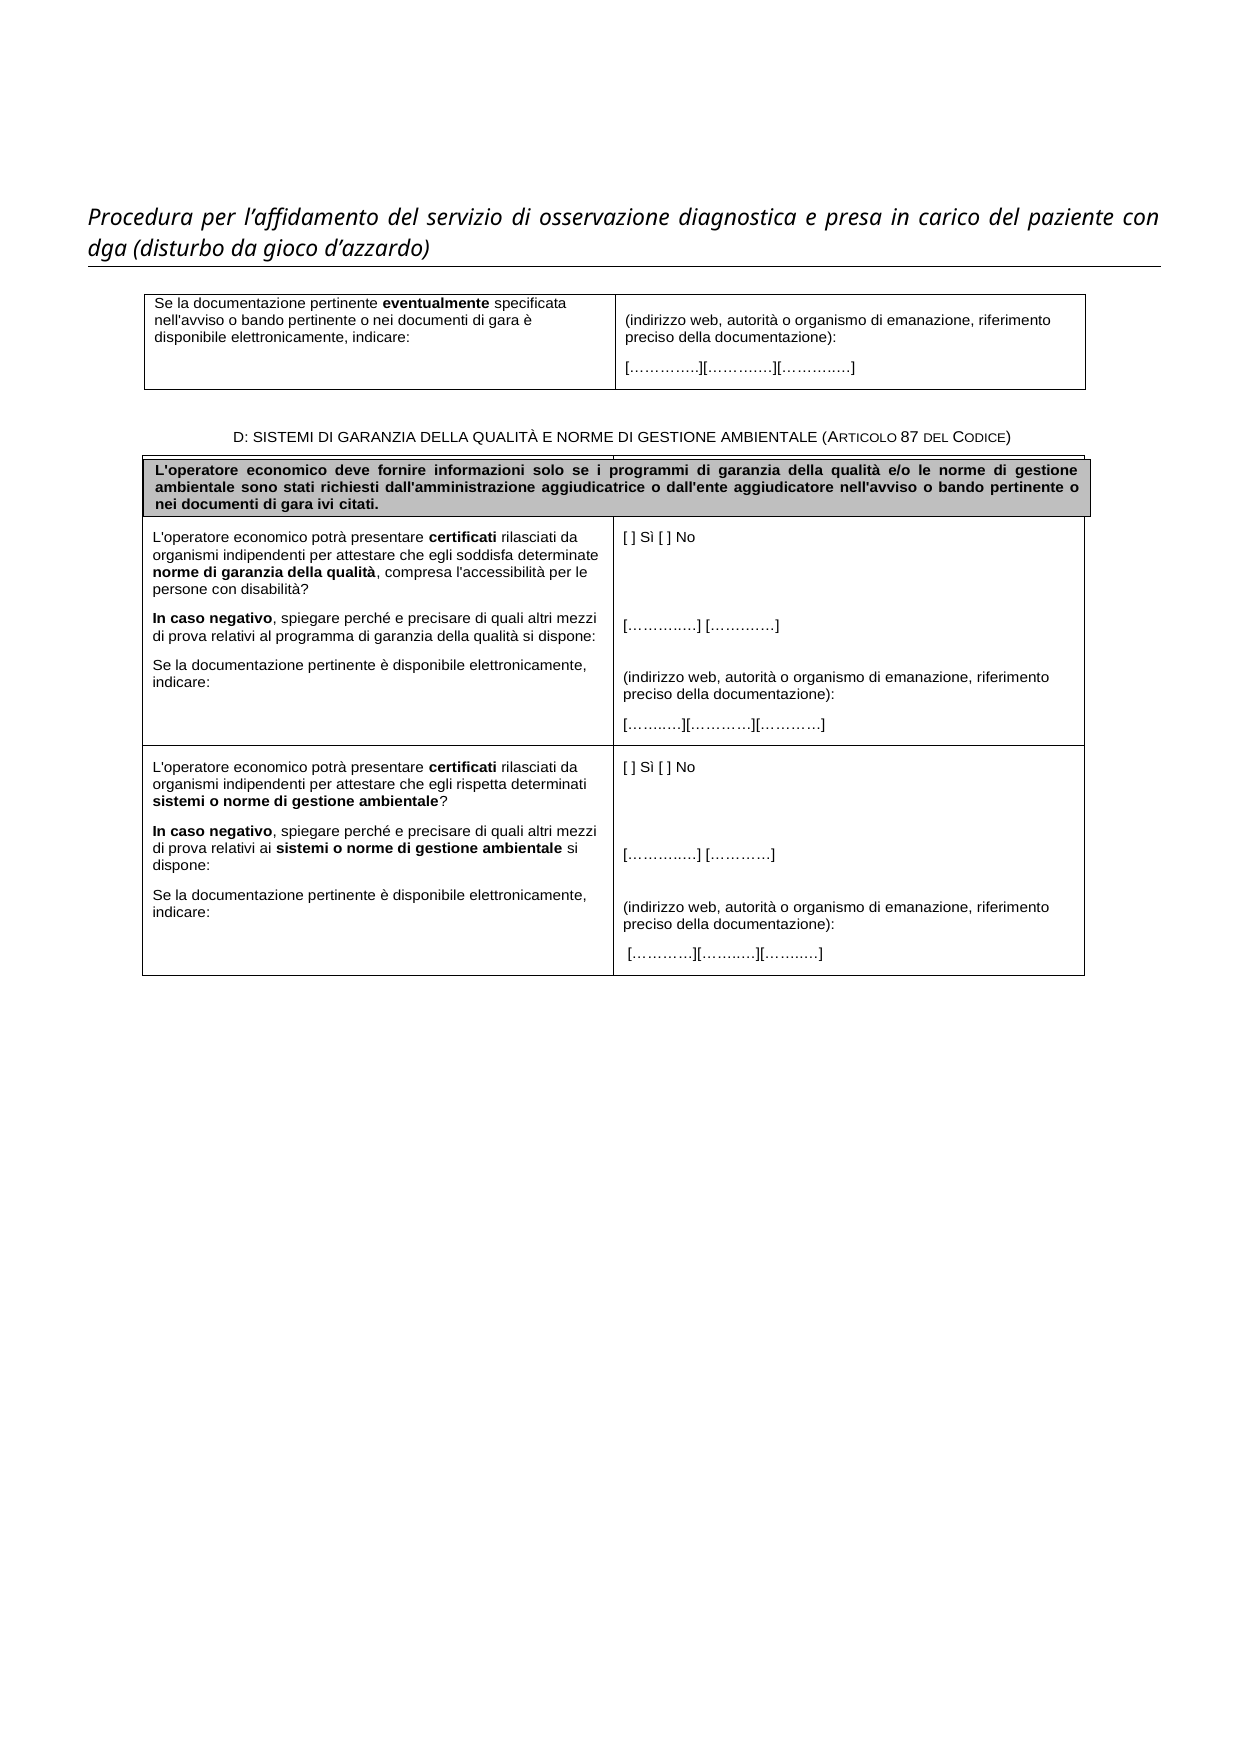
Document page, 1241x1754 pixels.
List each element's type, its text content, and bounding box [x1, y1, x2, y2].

table_cell [ ] Sì [ ] No [………..…] […………] (indirizzo web, autorità o organismo di emanazione, riferimento preciso della documentazione): […………][……..…][……..…] [614, 746, 1084, 975]
table_cell L'operatore economico potrà presentare certificati rilasciati da organismi indipendenti per attestare che egli rispetta determinati sistemi o norme di gestione ambientale? In caso negativo, spiegare perché e precisare di quali altri mezzi di prova relativi ai sistemi o norme di gestione ambientale si dispone: Se la documentazione pertinente è disponibile elettronicamente, indicare: [143, 746, 613, 975]
text D: SISTEMI DI GARANZIA DELLA QUALITÀ E NORME DI GESTIONE AMBIENTALE (ARTICOLO 87 DEL CODICE) [233, 428, 1080, 446]
table_cell [ ] Sì [ ] No [………..…] […….……] (indirizzo web, autorità o organismo di emanazione, riferimento preciso della documentazione): [……..…][…………][…………] [614, 517, 1084, 745]
table_cell L'operatore economico potrà presentare certificati rilasciati da organismi indipendenti per attestare che egli soddisfa determinate norme di garanzia della qualità, compresa l'accessibilità per le persone con disabilità? In caso negativo, spiegare perché e precisare di quali altri mezzi di prova relativi al programma di garanzia della qualità si dispone: Se la documentazione pertinente è disponibile elettronicamente, indicare: [143, 517, 613, 745]
